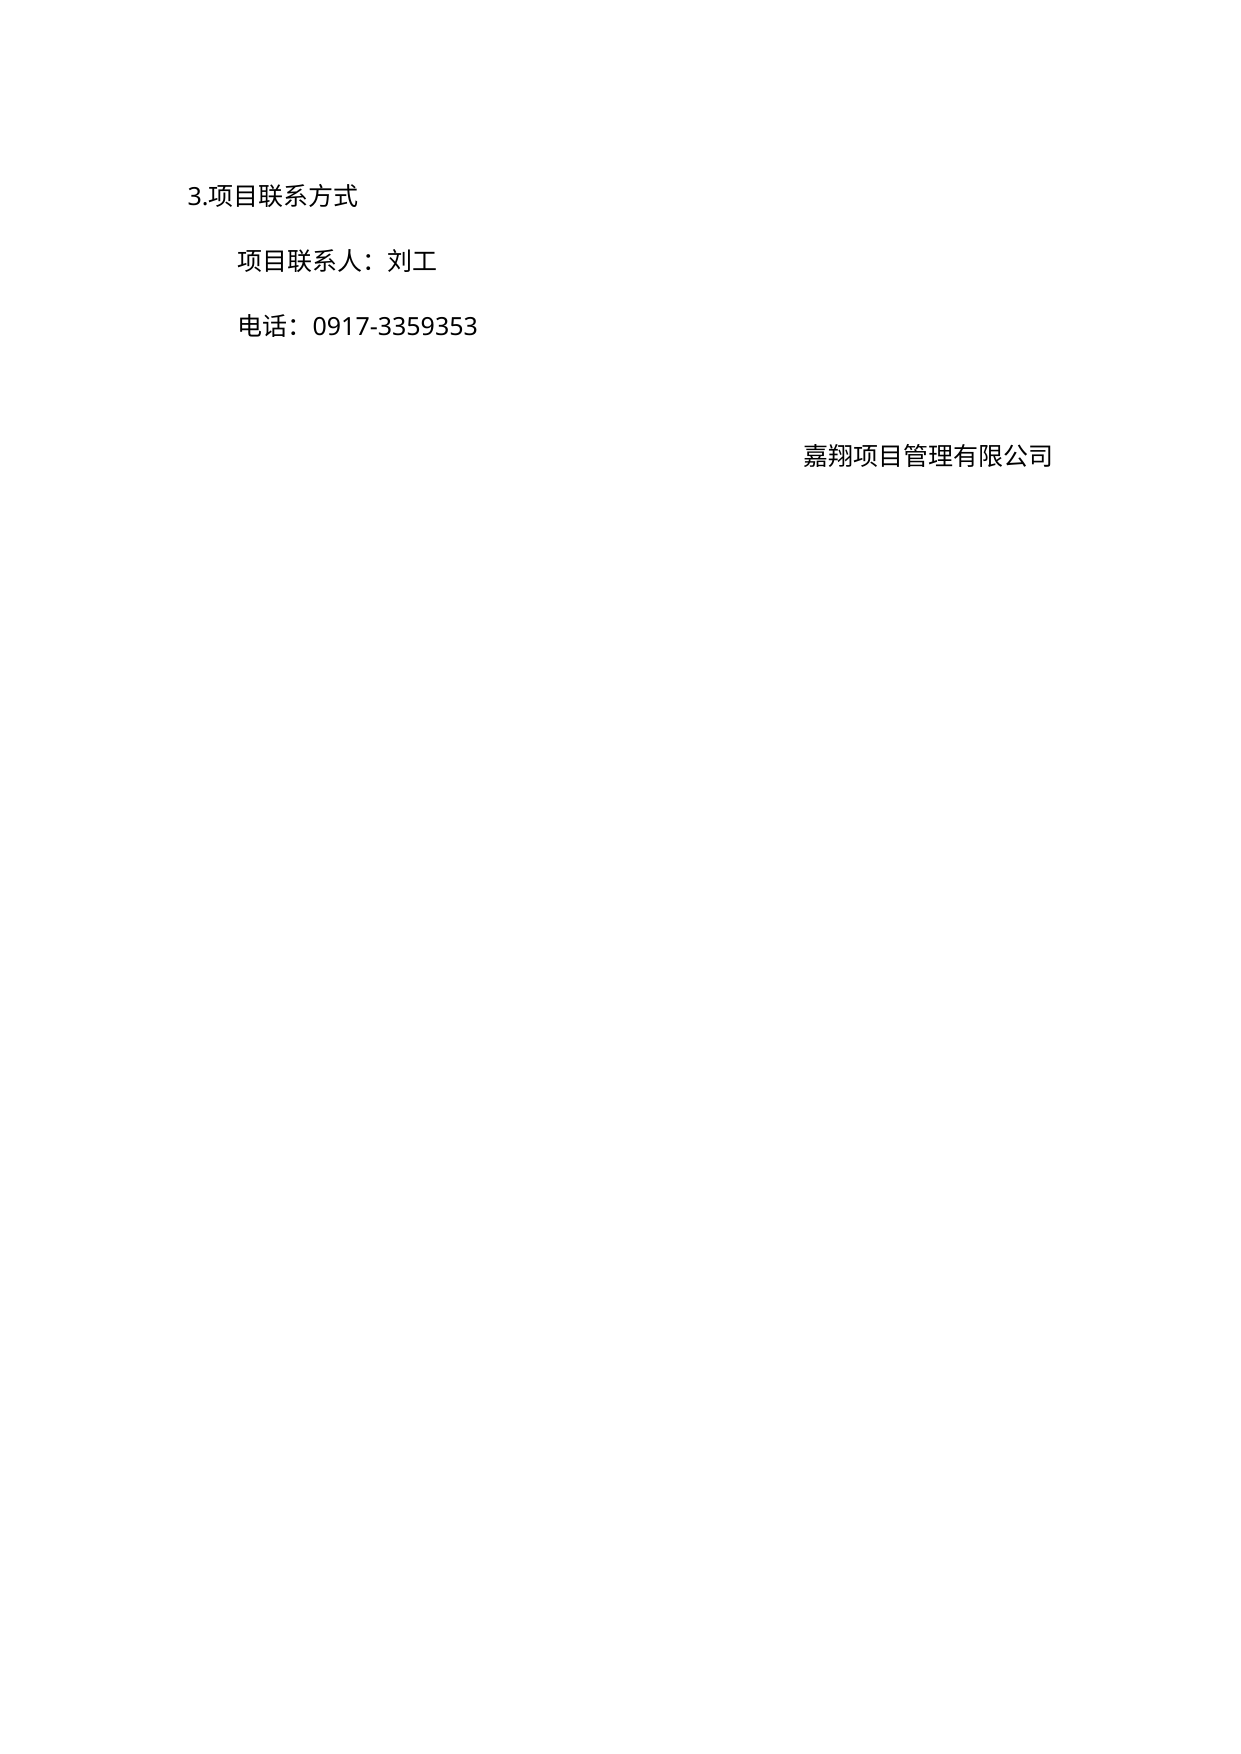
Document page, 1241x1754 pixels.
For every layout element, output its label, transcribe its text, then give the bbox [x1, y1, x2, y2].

list 电话：0917-3359353 [187, 292, 1053, 357]
list 项目联系人：刘工 [187, 227, 1053, 292]
list 3.项目联系方式 [187, 162, 1053, 227]
text 嘉翔项目管理有限公司 [187, 422, 1053, 487]
